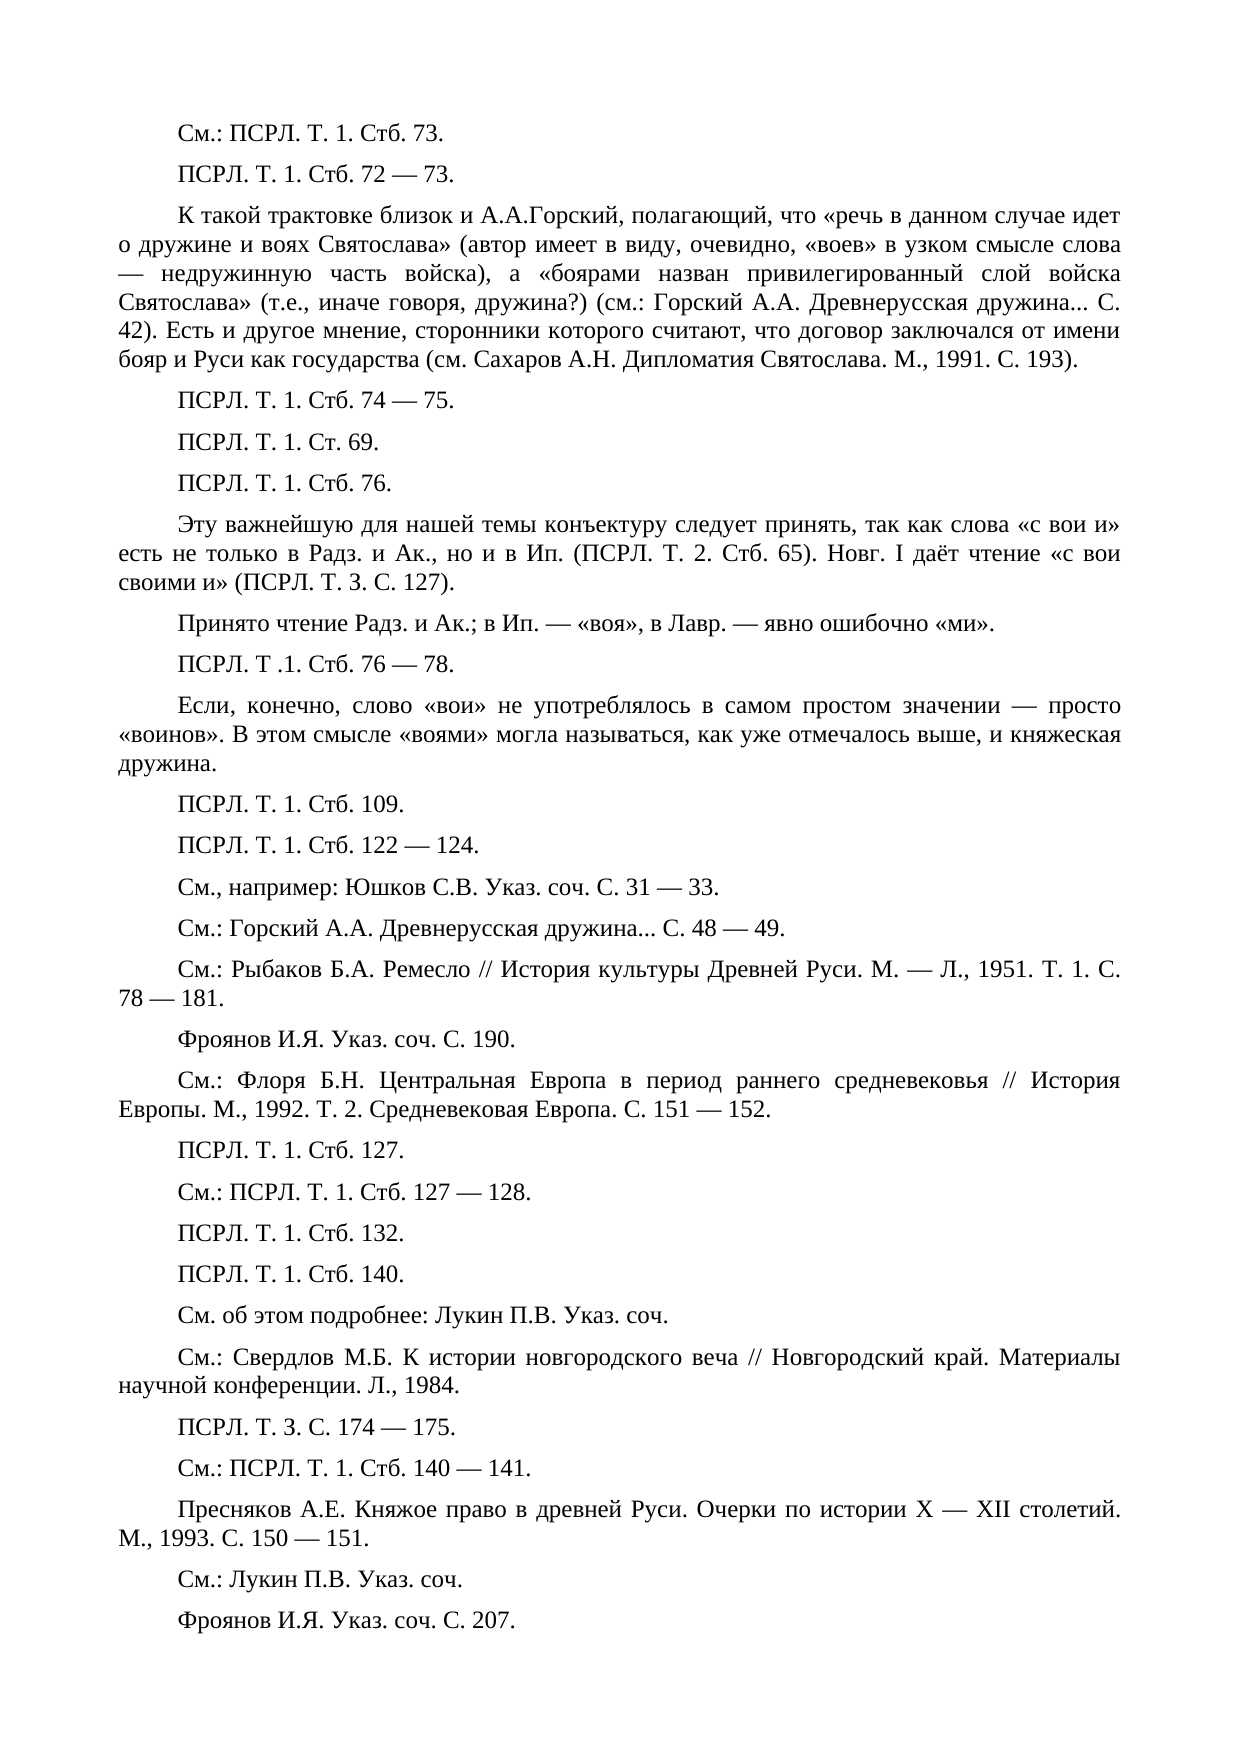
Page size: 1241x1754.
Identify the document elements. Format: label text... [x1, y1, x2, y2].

text ПСРЛ. Т. 1. Стб. 140. [118, 1259, 1122, 1288]
text ПСРЛ. Т. 1. Стб. 122 — 124. [118, 831, 1122, 859]
text Эту важнейшую для нашей темы конъектуру следует принять, так как слова «с вои и» есть не только в Радз. и Ак., но и в Ип. (ПСРЛ. Т. 2. Стб. 65). Новг. I даёт чтение «с вои своими и» (ПСРЛ. Т. З. С. 127). [118, 509, 1122, 596]
text Пресняков А.Е. Княжое право в древней Руси. Очерки по истории X — XII столетий. М., 1993. С. 150 — 151. [118, 1494, 1122, 1552]
text Фроянов И.Я. Указ. соч. С. 190. [118, 1024, 1122, 1053]
text ПСРЛ. Т. 1. Стб. 72 — 73. [118, 159, 1122, 188]
text К такой трактовке близок и А.А.Горский, полагающий, что «речь в данном случае идет о дружине и воях Святослава» (автор имеет в виду, очевидно, «воев» в узком смысле слова — недружинную часть войска), а «боярами назван привилегированный слой войска Святослава» (т.е., иначе говоря, дружина?) (см.: Горский А.А. Древнерусская дружина... С. 42). Есть и другое мнение, сторонники которого считают, что договор заключался от имени бояр и Руси как государства (см. Сахаров А.Н. Дипломатия Святослава. М., 1991. С. 193). [118, 201, 1122, 373]
text См., например: Юшков С.В. Указ. соч. С. 31 — 33. [118, 872, 1122, 901]
text Фроянов И.Я. Указ. соч. С. 207. [118, 1606, 1122, 1634]
text ПСРЛ. Т. 1. Стб. 132. [118, 1218, 1122, 1247]
text ПСРЛ. Т. 1. Ст. 69. [118, 427, 1122, 456]
text ПСРЛ. Т. З. С. 174 — 175. [118, 1412, 1122, 1441]
text См.: Горский А.А. Древнерусская дружина... С. 48 — 49. [118, 913, 1122, 942]
text Принято чтение Радз. и Ак.; в Ип. — «воя», в Лавр. — явно ошибочно «ми». [118, 608, 1122, 637]
text ПСРЛ. Т. 1. Стб. 109. [118, 789, 1122, 818]
text См.: Лукин П.В. Указ. соч. [118, 1564, 1122, 1593]
text См.: ПСРЛ. Т. 1. Стб. 73. [118, 118, 1122, 147]
text См.: ПСРЛ. Т. 1. Стб. 140 — 141. [118, 1453, 1122, 1482]
text См.: Флоря Б.Н. Центральная Европа в период раннего средневековья // История Европы. М., 1992. Т. 2. Средневековая Европа. С. 151 — 152. [118, 1066, 1122, 1123]
text Если, конечно, слово «вои» не употреблялось в самом простом значении — просто «воинов». В этом смысле «воями» могла называться, как уже отмечалось выше, и княжеская дружина. [118, 691, 1122, 777]
text См.: ПСРЛ. Т. 1. Стб. 127 — 128. [118, 1177, 1122, 1206]
text См.: Свердлов М.Б. К истории новгородского веча // Новгородский край. Материалы научной конференции. Л., 1984. [118, 1342, 1122, 1399]
text ПСРЛ. Т .1. Стб. 76 — 78. [118, 649, 1122, 678]
text См.: Рыбаков Б.А. Ремесло // История культуры Древней Руси. М. — Л., 1951. T. 1. C. 78 — 181. [118, 954, 1122, 1012]
text См. об этом подробнее: Лукин П.В. Указ. соч. [118, 1301, 1122, 1329]
text ПСРЛ. Т. 1. Стб. 76. [118, 468, 1122, 497]
text ПСРЛ. Т. 1. Стб. 74 — 75. [118, 386, 1122, 414]
text ПСРЛ. Т. 1. Стб. 127. [118, 1136, 1122, 1164]
